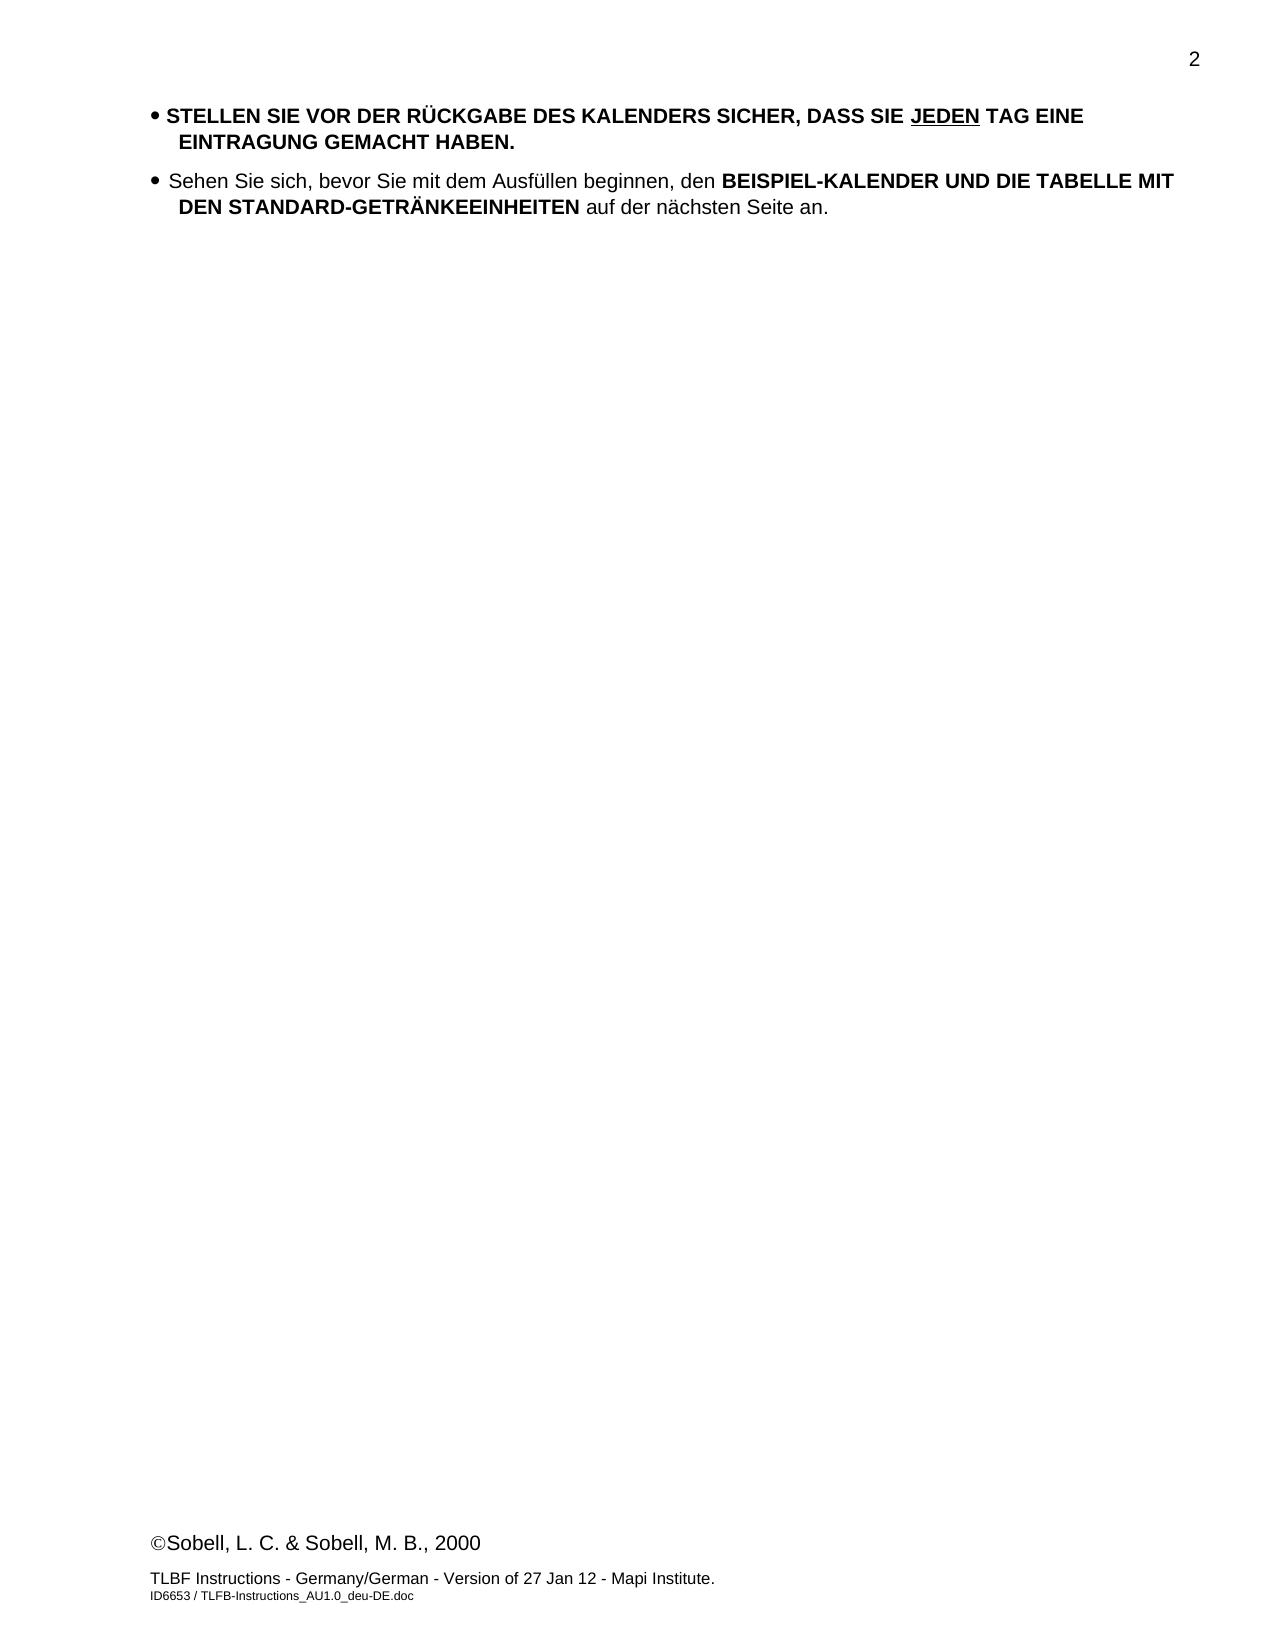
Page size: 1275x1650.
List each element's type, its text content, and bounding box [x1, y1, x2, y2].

text • Sehen Sie sich, bevor Sie mit dem Ausfüllen beginnen, den BEISPIEL-KALENDER UND DIE TABELLE MIT DEN STANDARD-GETRÄNKEEINHEITEN auf der nächsten Seite an. [150, 160, 1200, 219]
text • STELLEN SIE VOR DER RÜCKGABE DES KALENDERS SICHER, DASS SIE JEDEN TAG EINE EINTRAGUNG GEMACHT HABEN. [150, 95, 1200, 154]
